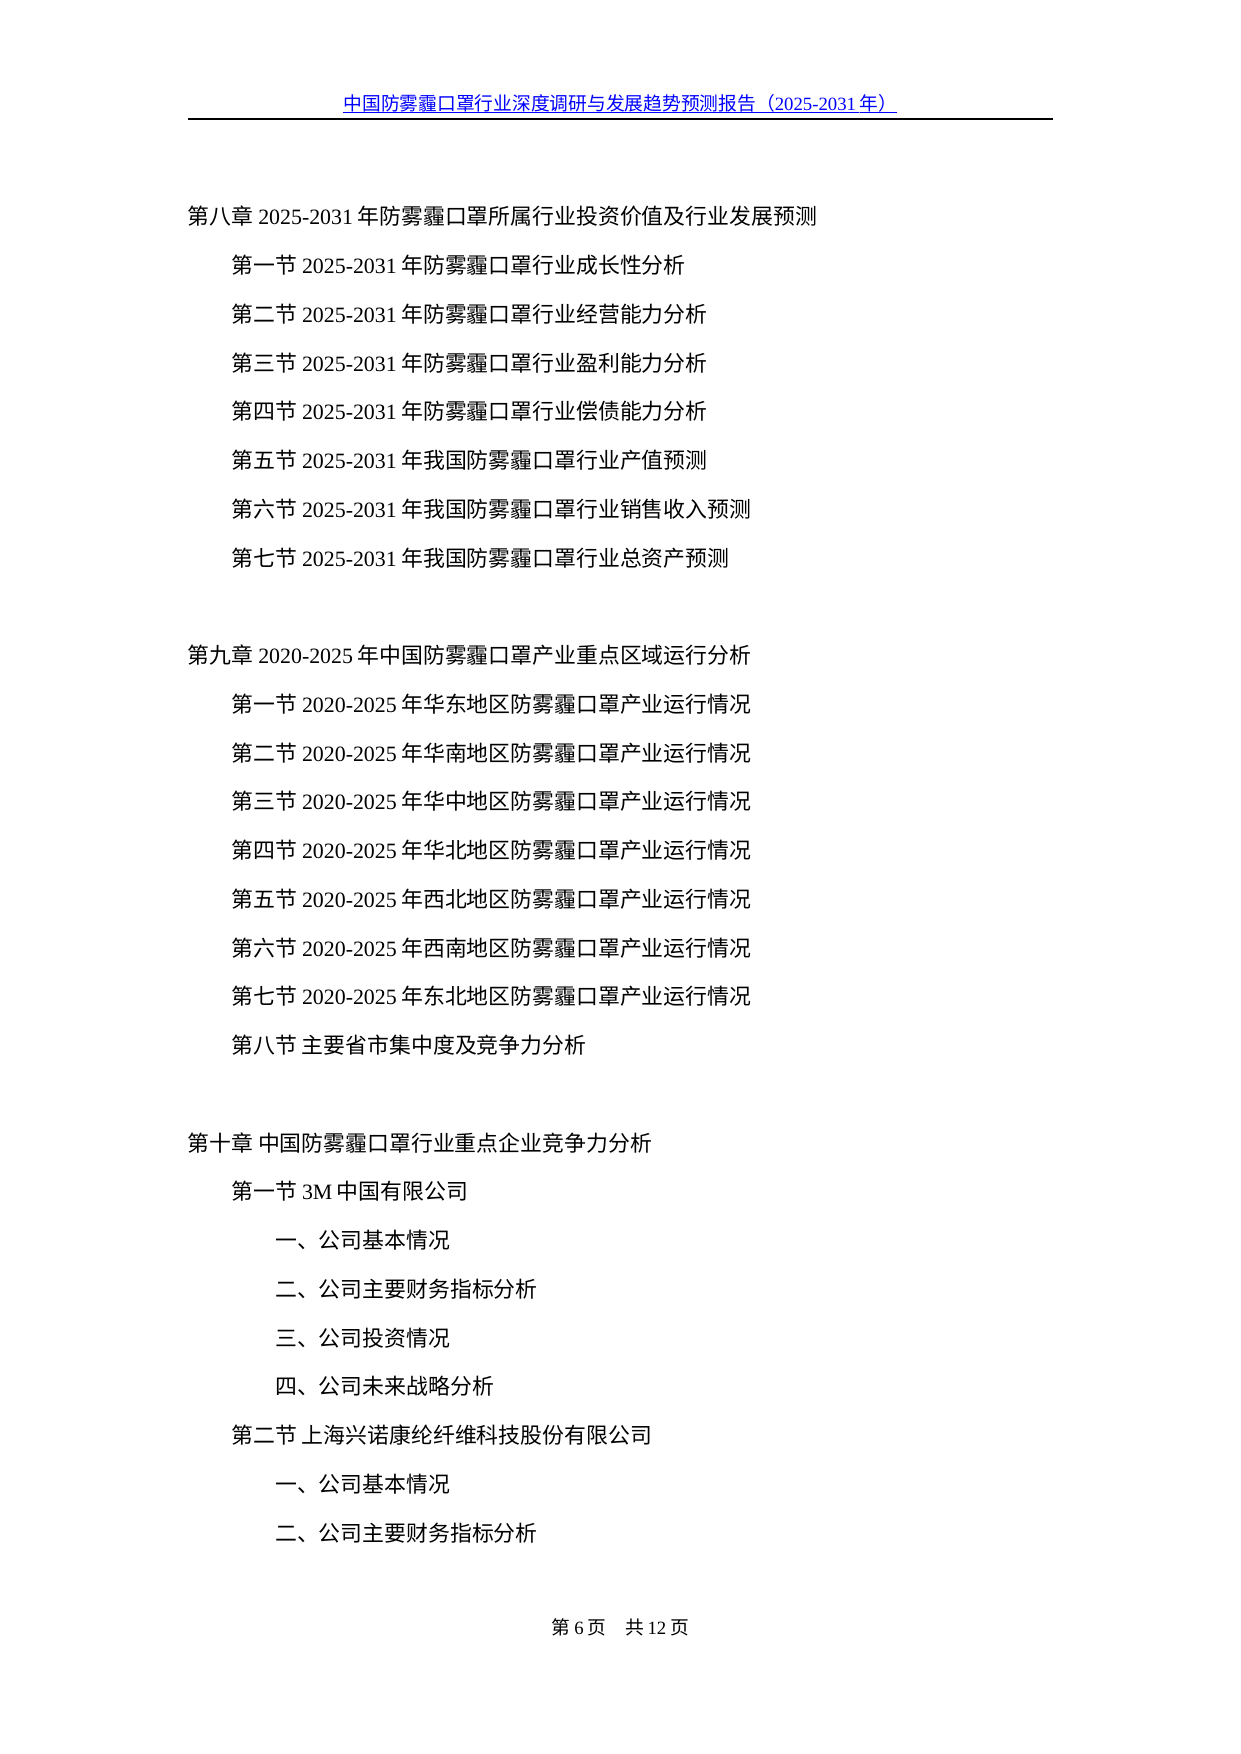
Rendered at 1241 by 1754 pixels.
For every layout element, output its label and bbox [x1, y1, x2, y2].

text [187, 150, 1053, 1548]
